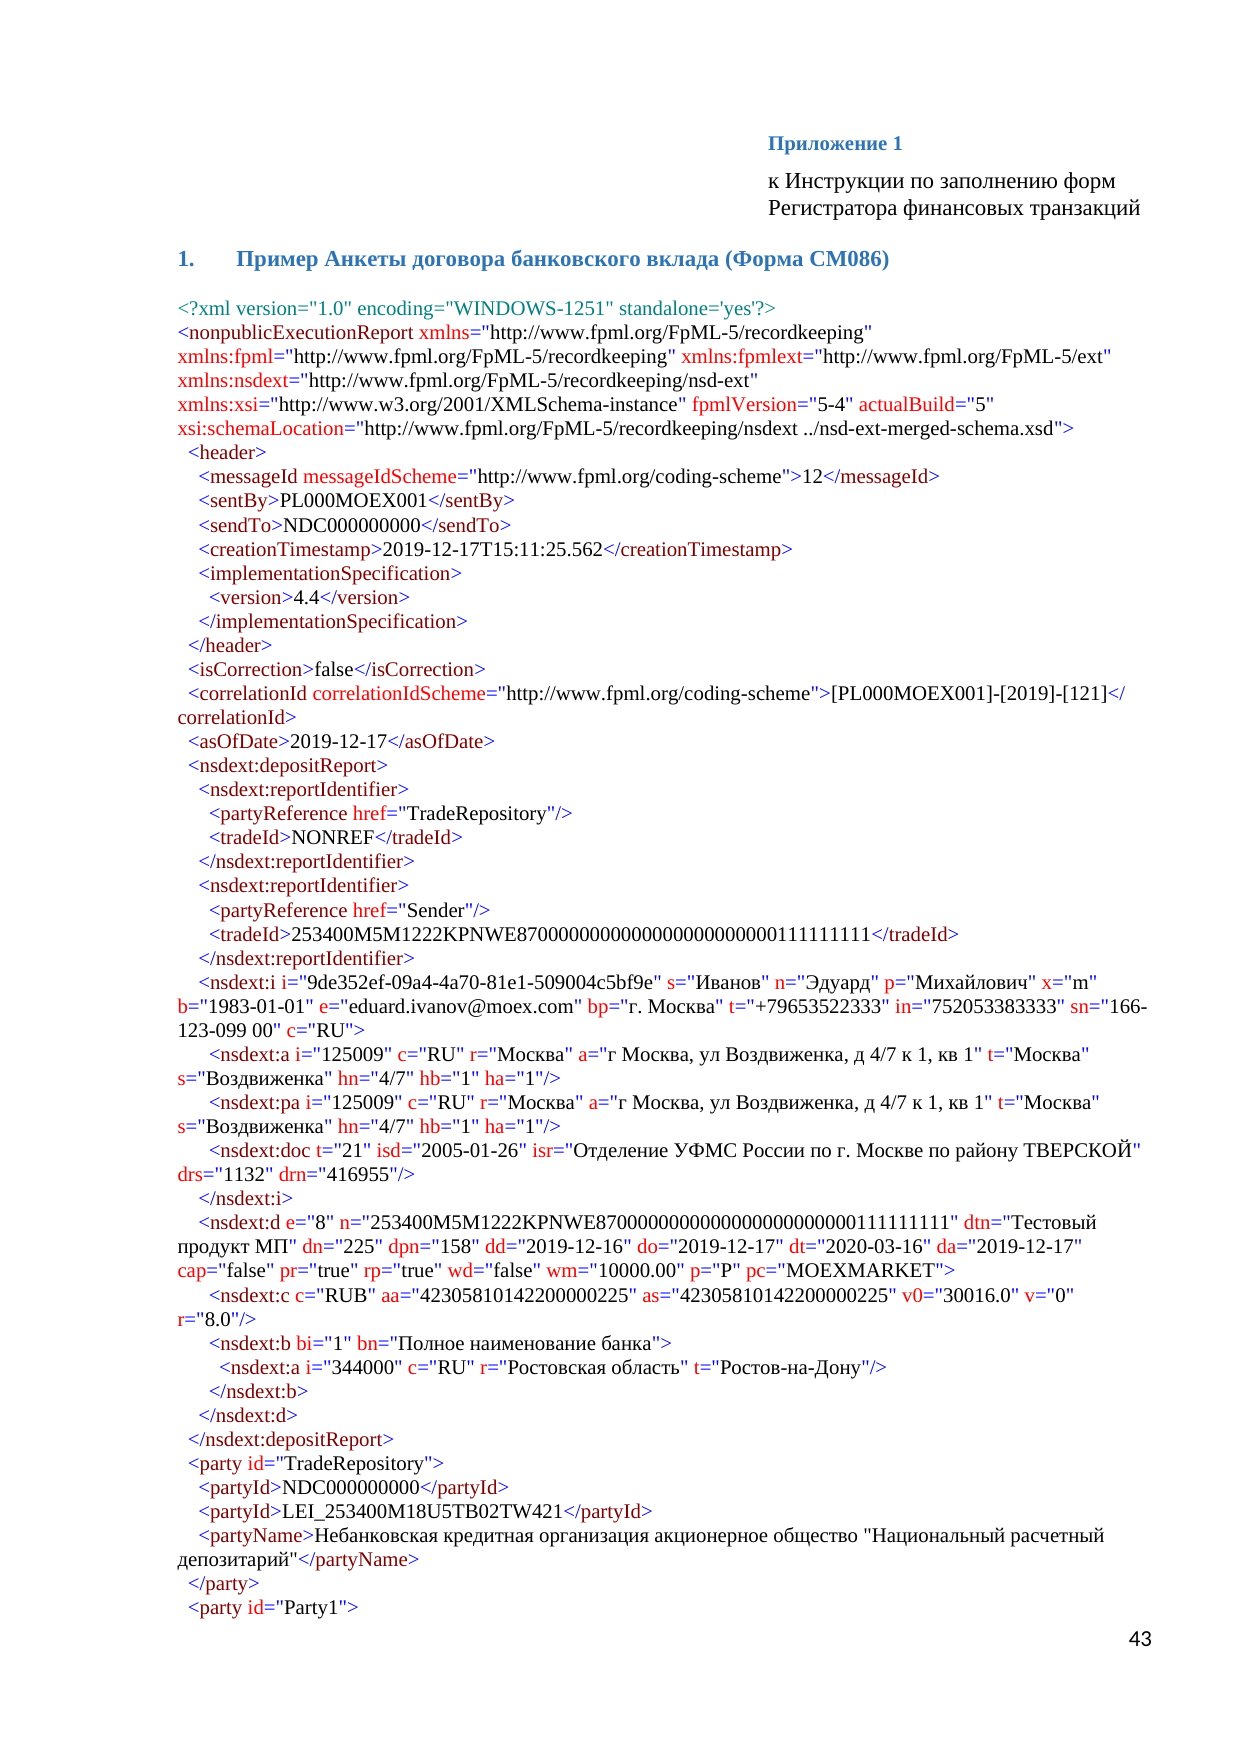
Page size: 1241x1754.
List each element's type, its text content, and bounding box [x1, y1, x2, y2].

text <nsdext:b bi="1" bn="Полное наименование банка"> [177, 1331, 1152, 1355]
text <messageId messageIdScheme="http://www.fpml.org/coding-scheme">12</messageId> [177, 464, 1152, 488]
text <version>4.4</version> [177, 585, 1152, 609]
text <nsdext:c c="RUB" aa="42305810142200000225" as="42305810142200000225" v0="30016.0" v="0" r="8.0"/> [177, 1282, 1152, 1331]
text </nsdext:reportIdentifier> [177, 946, 1152, 970]
text <nsdext:a i="125009" c="RU" r="Москва" a="г Москва, ул Воздвиженка, д 4/7 к 1, кв 1" t="Москва" s="Воздвиженка" hn="4/7" hb="1" ha="1"/> [177, 1042, 1152, 1090]
text <partyId>LEI_253400M18U5TB02TW421</partyId> [177, 1499, 1152, 1523]
text <sendTo>NDC000000000</sendTo> [177, 512, 1152, 537]
text <nonpublicExecutionReport xmlns="http://www.fpml.org/FpML-5/recordkeeping" xmlns:fpml="http://www.fpml.org/FpML-5/recordkeeping" xmlns:fpmlext="http://www.fpml.org/FpML-5/ext" xmlns:nsdext="http://www.fpml.org/FpML-5/recordkeeping/nsd-ext" xmlns:xsi="http://www.w3.org/2001/XMLSchema-instance" fpmlVersion="5-4" actualBuild="5" xsi:schemaLocation="http://www.fpml.org/FpML-5/recordkeeping/nsdext ../nsd-ext-merged-schema.xsd"> [177, 320, 1152, 440]
text <party id="TradeRepository"> [177, 1451, 1152, 1475]
text </nsdext:i> [177, 1186, 1152, 1210]
text <nsdext:reportIdentifier> [177, 777, 1152, 801]
text <nsdext:doc t="21" isd="2005-01-26" isr="Отделение УФМС России по г. Москве по району ТВЕРСКОЙ" drs="1132" drn="416955"/> [177, 1138, 1152, 1186]
text <partyReference href="TradeRepository"/> [177, 801, 1152, 825]
text <nsdext:reportIdentifier> [177, 873, 1152, 897]
text <correlationId correlationIdScheme="http://www.fpml.org/coding-scheme">[PL000MOEX001]-[2019]-[121]</correlationId> [177, 681, 1152, 729]
text <partyName>Небанковская кредитная организация акционерное общество "Национальный расчетный депозитарий"</partyName> [177, 1523, 1152, 1571]
text <nsdext:depositReport> [177, 753, 1152, 777]
text </header> [177, 633, 1152, 657]
text <tradeId>253400M5M1222KPNWE8700000000000000000000000111111111</tradeId> [177, 922, 1152, 946]
text <asOfDate>2019-12-17</asOfDate> [177, 729, 1152, 753]
subtitle Приложение 1 [177, 131, 1152, 155]
text <nsdext:pa i="125009" c="RU" r="Москва" a="г Москва, ул Воздвиженка, д 4/7 к 1, кв 1" t="Москва" s="Воздвиженка" hn="4/7" hb="1" ha="1"/> [177, 1090, 1152, 1138]
text <partyReference href="Sender"/> [177, 897, 1152, 922]
text <nsdext:d e="8" n="253400M5M1222KPNWE8700000000000000000000000111111111" dtn="Тестовый продукт МП" dn="225" dpn="158" dd="2019-12-16" do="2019-12-17" dt="2020-03-16" da="2019-12-17" cap="false" pr="true" rp="true" wd="false" wm="10000.00" p="P" pc="MOEXMARKET"> [177, 1210, 1152, 1282]
text <nsdext:a i="344000" c="RU" r="Ростовская область" t="Ростов-на-Дону"/> [177, 1355, 1152, 1379]
text </party> [177, 1571, 1152, 1595]
list к Инструкции по заполнению форм Регистратора финансовых транзакций [768, 167, 1152, 220]
text </nsdext:depositReport> [177, 1427, 1152, 1451]
text <party id="Party1"> [177, 1595, 1152, 1619]
text </nsdext:d> [177, 1403, 1152, 1427]
text <tradeId>NONREF</tradeId> [177, 825, 1152, 849]
text </nsdext:reportIdentifier> [177, 849, 1152, 873]
text <implementationSpecification> [177, 561, 1152, 585]
text </nsdext:b> [177, 1379, 1152, 1403]
text </implementationSpecification> [177, 609, 1152, 633]
text <?xml version="1.0" encoding="WINDOWS-1251" standalone='yes'?> [177, 296, 1152, 320]
text <nsdext:i i="9de352ef-09a4-4a70-81e1-509004c5bf9e" s="Иванов" n="Эдуард" p="Михайлович" x="m" b="1983-01-01" e="eduard.ivanov@moex.com" bp="г. Москва" t="+79653522333" in="752053383333" sn="166-123-099 00" c="RU"> [177, 970, 1152, 1042]
text <isCorrection>false</isCorrection> [177, 657, 1152, 681]
text <sentBy>PL000MOEX001</sentBy> [177, 488, 1152, 512]
text <header> [177, 440, 1152, 464]
text <partyId>NDC000000000</partyId> [177, 1475, 1152, 1499]
list Пример Анкеты договора банковского вклада (Форма СМ086) [177, 245, 1152, 271]
text <creationTimestamp>2019-12-17T15:11:25.562</creationTimestamp> [177, 537, 1152, 561]
